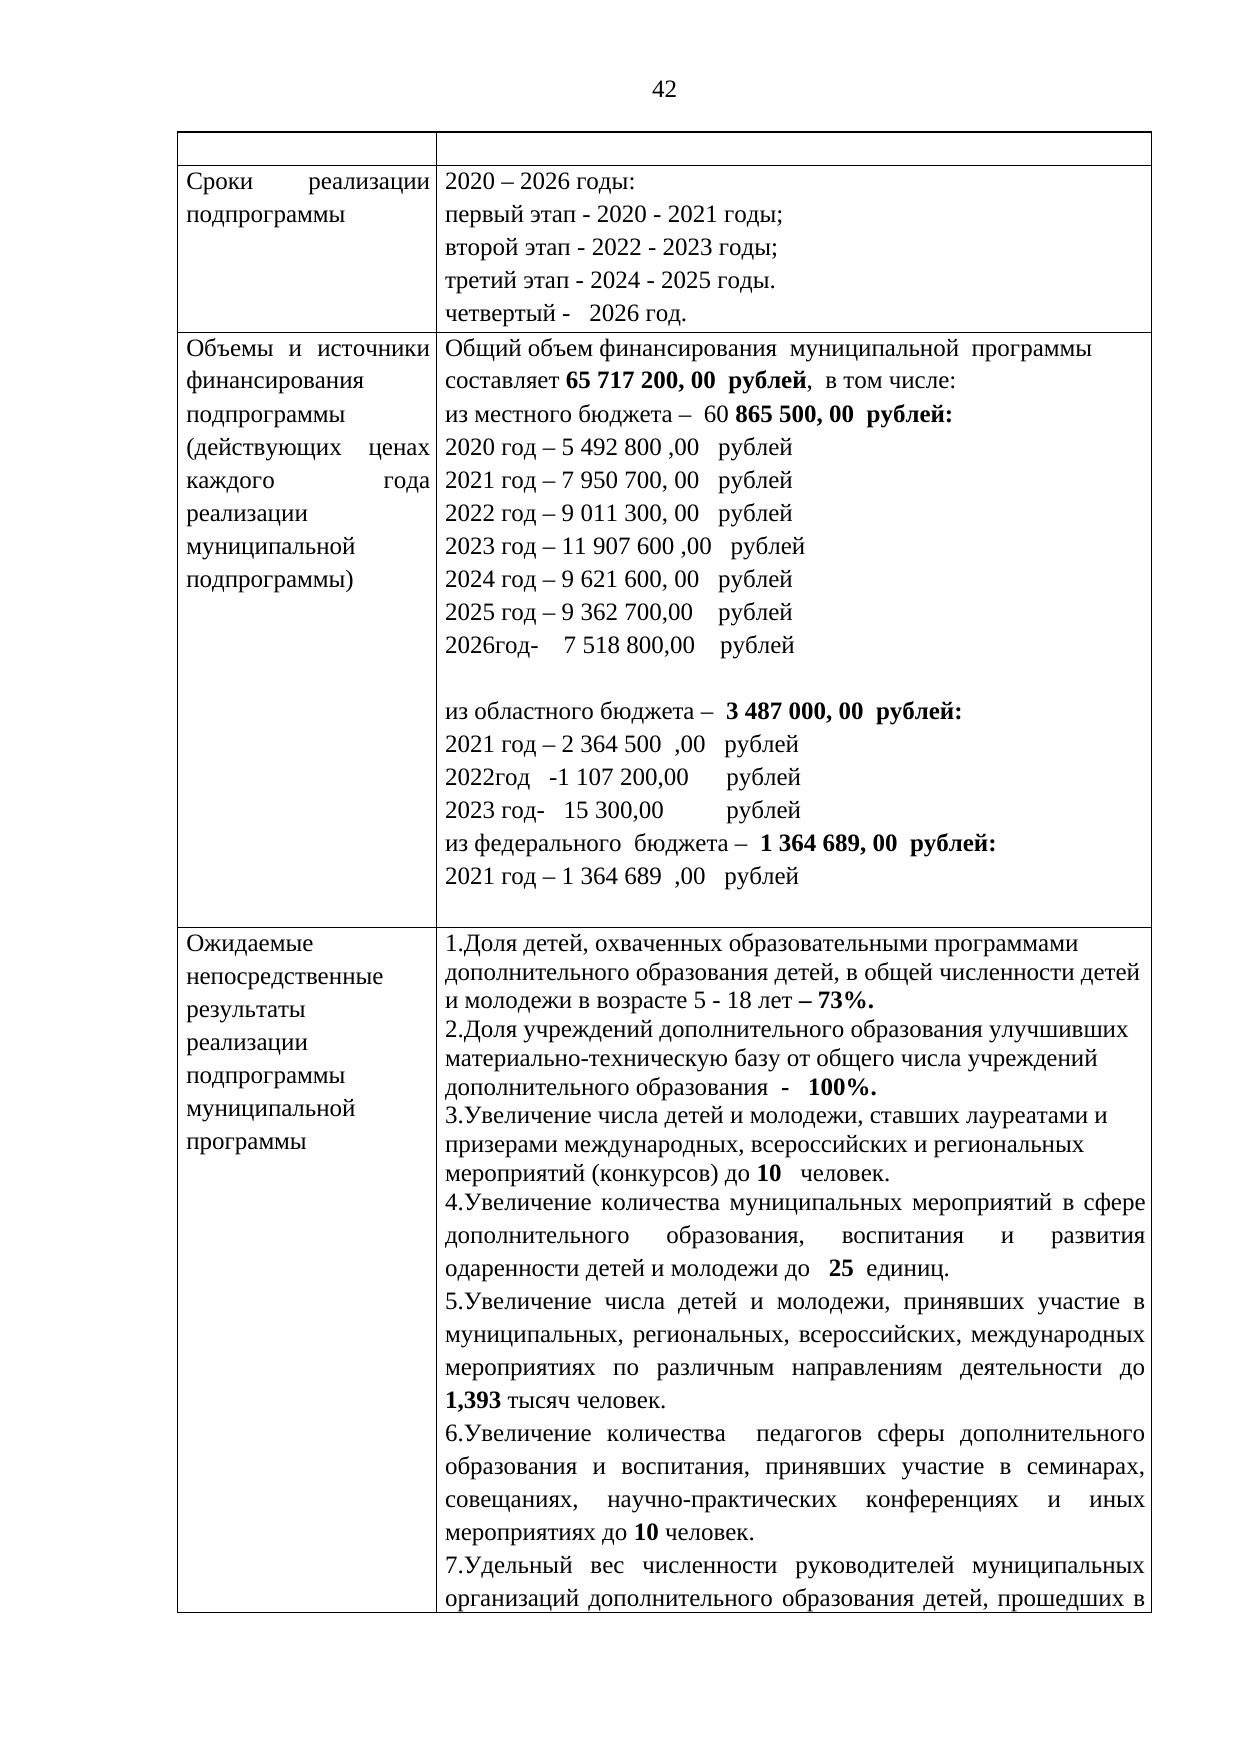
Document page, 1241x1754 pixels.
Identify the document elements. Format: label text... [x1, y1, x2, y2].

table_cell 2020 – 2026 годы: первый этап - 2020 - 2021 годы; второй этап - 2022 - 2023 годы; третий этап - 2024 - 2025 годы. четвертый - 2026 год. [437, 166, 1151, 332]
table_cell Сроки реализации подпрограммы [178, 166, 436, 332]
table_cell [178, 928, 436, 1612]
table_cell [437, 133, 1151, 165]
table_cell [178, 133, 436, 165]
table_cell Общий объем финансирования муниципальной программы составляет 65 717 200, 00 рублей, в том числе: из местного бюджета – 60 865 500, 00 рублей: 2020 год – 5 492 800 ,00 рублей 2021 год – 7 950 700, 00 рублей 2022 год – 9 011 300, 00 рублей 2023 год – 11 907 600 ,00 рублей 2024 год – 9 621 600, 00 рублей 2025 год – 9 362 700,00 рублей 2026год- 7 518 800,00 рублей из областного бюджета – 3 487 000, 00 рублей: 2021 год – 2 364 500 ,00 рублей 2022год -1 107 200,00 рублей 2023 год- 15 300,00 рублей из федерального бюджета – 1 364 689, 00 рублей: 2021 год – 1 364 689 ,00 рублей [437, 333, 1151, 927]
table_cell Объемы и источники финансирования подпрограммы (действующих ценах каждого года реализации муниципальной подпрограммы) [178, 333, 436, 927]
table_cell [437, 928, 1151, 1612]
